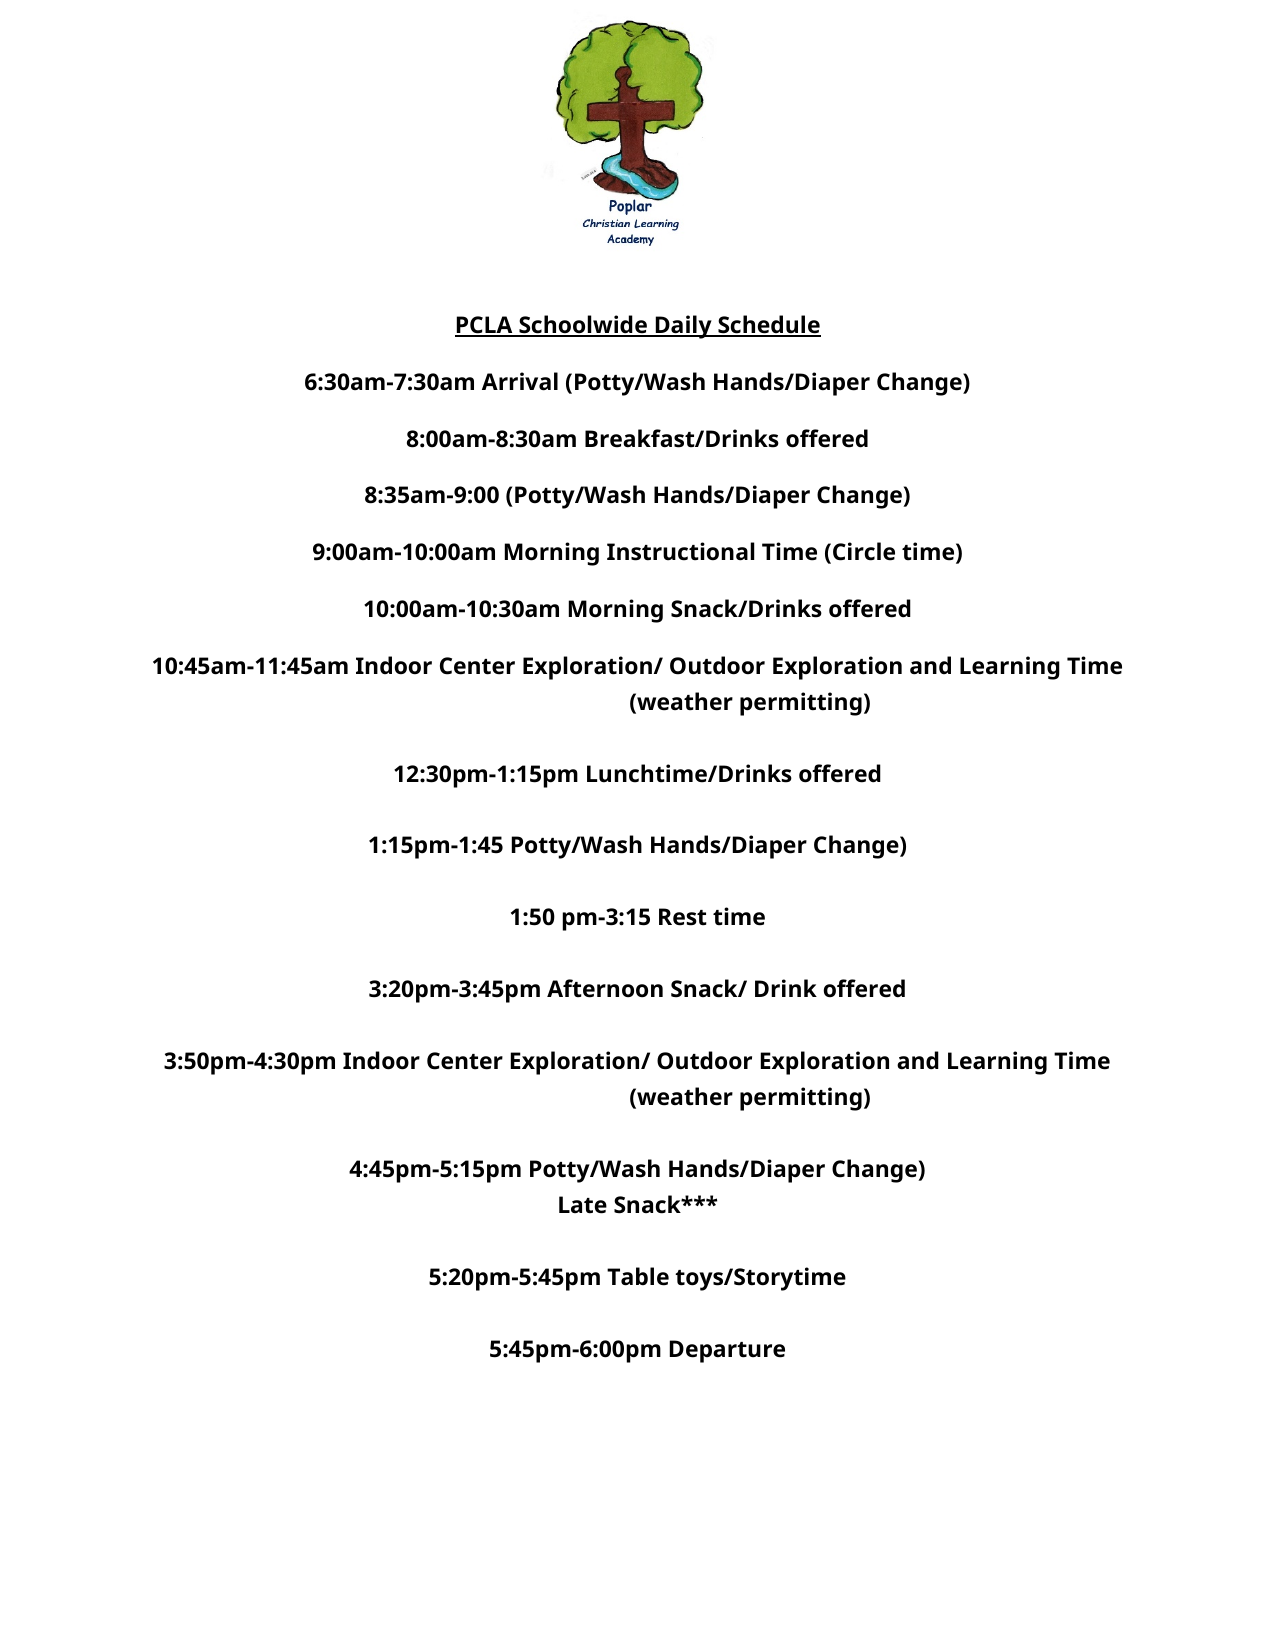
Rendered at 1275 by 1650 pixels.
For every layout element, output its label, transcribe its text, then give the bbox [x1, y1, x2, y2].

text 9:00am-10:00am Morning Instructional Time (Circle time) [150, 536, 1125, 567]
text PCLA Schoolwide Daily Schedule [150, 309, 1125, 340]
text 3:50pm-4:30pm Indoor Center Exploration/ Outdoor Exploration and Learning Time [150, 1045, 1125, 1076]
text 1:15pm-1:45 Potty/Wash Hands/Diaper Change) [150, 829, 1125, 861]
text Late Snack*** [150, 1189, 1125, 1220]
text 5:45pm-6:00pm Departure [150, 1332, 1125, 1364]
text 10:00am-10:30am Morning Snack/Drinks offered [150, 593, 1125, 624]
text 5:20pm-5:45pm Table toys/Storytime [150, 1261, 1125, 1292]
text 4:45pm-5:15pm Potty/Wash Hands/Diaper Change) [150, 1153, 1125, 1184]
text 10:45am-11:45am Indoor Center Exploration/ Outdoor Exploration and Learning Time [150, 650, 1125, 681]
picture [519, 0, 751, 263]
text 1:50 pm-3:15 Rest time [150, 901, 1125, 932]
text (weather permitting) [150, 686, 1125, 717]
text 12:30pm-1:15pm Lunchtime/Drinks offered [150, 757, 1125, 789]
text 3:20pm-3:45pm Afternoon Snack/ Drink offered [150, 973, 1125, 1004]
text 8:00am-8:30am Breakfast/Drinks offered [150, 423, 1125, 454]
text 6:30am-7:30am Arrival (Potty/Wash Hands/Diaper Change) [150, 366, 1125, 397]
text (weather permitting) [150, 1081, 1125, 1112]
text 8:35am-9:00 (Potty/Wash Hands/Diaper Change) [150, 479, 1125, 511]
